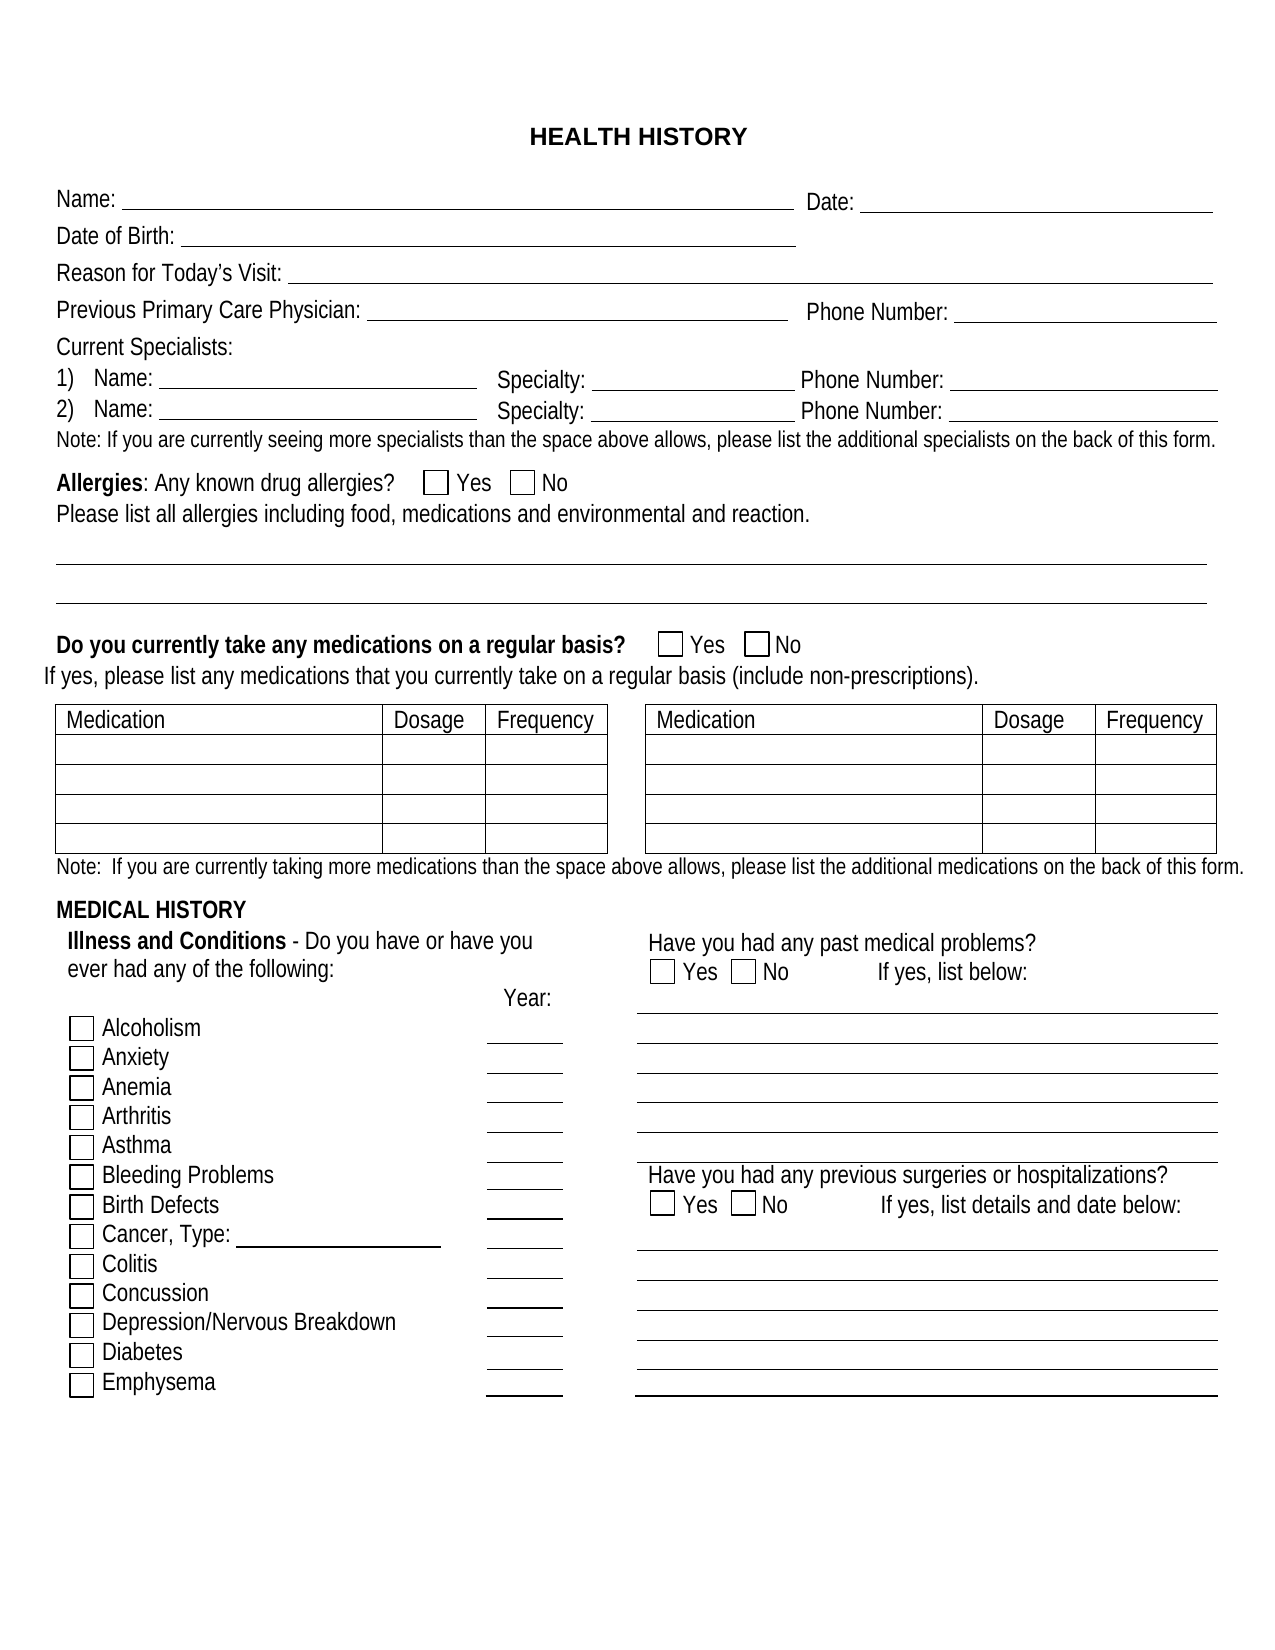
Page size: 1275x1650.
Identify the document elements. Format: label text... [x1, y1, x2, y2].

table_cell [56, 735, 382, 764]
text Year: [44, 983, 551, 1011]
table_cell [56, 824, 382, 853]
text Phone Number: [806, 297, 1254, 325]
text Diabetes [102, 1337, 398, 1366]
text 2) Name: [56, 394, 487, 422]
table_cell [486, 795, 607, 823]
text Date of Birth: [56, 221, 802, 249]
text HEALTH HISTORY [524, 122, 753, 150]
text Date: [806, 187, 1254, 216]
text Yes No If yes, list below: [682, 957, 1254, 986]
text Note: If you are currently taking more medications than the space above allows, please list the additional medications on the back of this form. [56, 854, 1254, 880]
table_header Medication [56, 705, 382, 734]
text Previous Primary Care Physician: Current Specialists: [56, 287, 795, 360]
text Do you currently take any medications on a regular basis? Yes No [56, 630, 1254, 658]
table_cell [383, 795, 485, 823]
table_cell [486, 735, 607, 764]
table_header Dosage [383, 705, 485, 734]
text Depression/Nervous Breakdown [102, 1307, 404, 1336]
table_cell [486, 765, 607, 794]
text Please list all allergies including food, medications and environmental and reaction. [56, 499, 1254, 527]
text Reason for Today’s Visit: [56, 258, 1254, 286]
table_cell [56, 795, 382, 823]
text Illness and Conditions - Do you have or have you ever had any of the following: [67, 926, 539, 983]
text If yes, please list any medications that you currently take on a regular basis (include non-prescriptions). [44, 661, 1254, 689]
text Name: [56, 184, 802, 212]
text Note: If you are currently seeing more specialists than the space above allows, please list the additional specialists on the back of this form. [56, 427, 1254, 453]
table_cell [383, 735, 485, 764]
text Birth Defects Cancer, Type: Colitis Concussion [102, 1189, 237, 1307]
text Emphysema [102, 1367, 398, 1395]
text Alcoholism Anxiety Anemia Arthritis Asthma [102, 1012, 207, 1159]
text MEDICAL HISTORY [56, 895, 1254, 923]
table_cell [383, 765, 485, 794]
text Yes No If yes, list details and date below: [682, 1190, 1254, 1219]
table_header Frequency [486, 705, 607, 734]
text Allergies: Any known drug allergies? Yes No [56, 468, 1254, 497]
text 1) Name: [56, 363, 487, 391]
table_cell [383, 824, 485, 853]
text Have you had any past medical problems? [648, 928, 1254, 957]
table_cell [486, 824, 607, 853]
table_cell [56, 765, 382, 794]
text Specialty: Phone Number: Specialty: Phone Number: [497, 365, 1224, 424]
text Bleeding Problems Have you had any previous surgeries or hospitalizations? [102, 1160, 1254, 1188]
